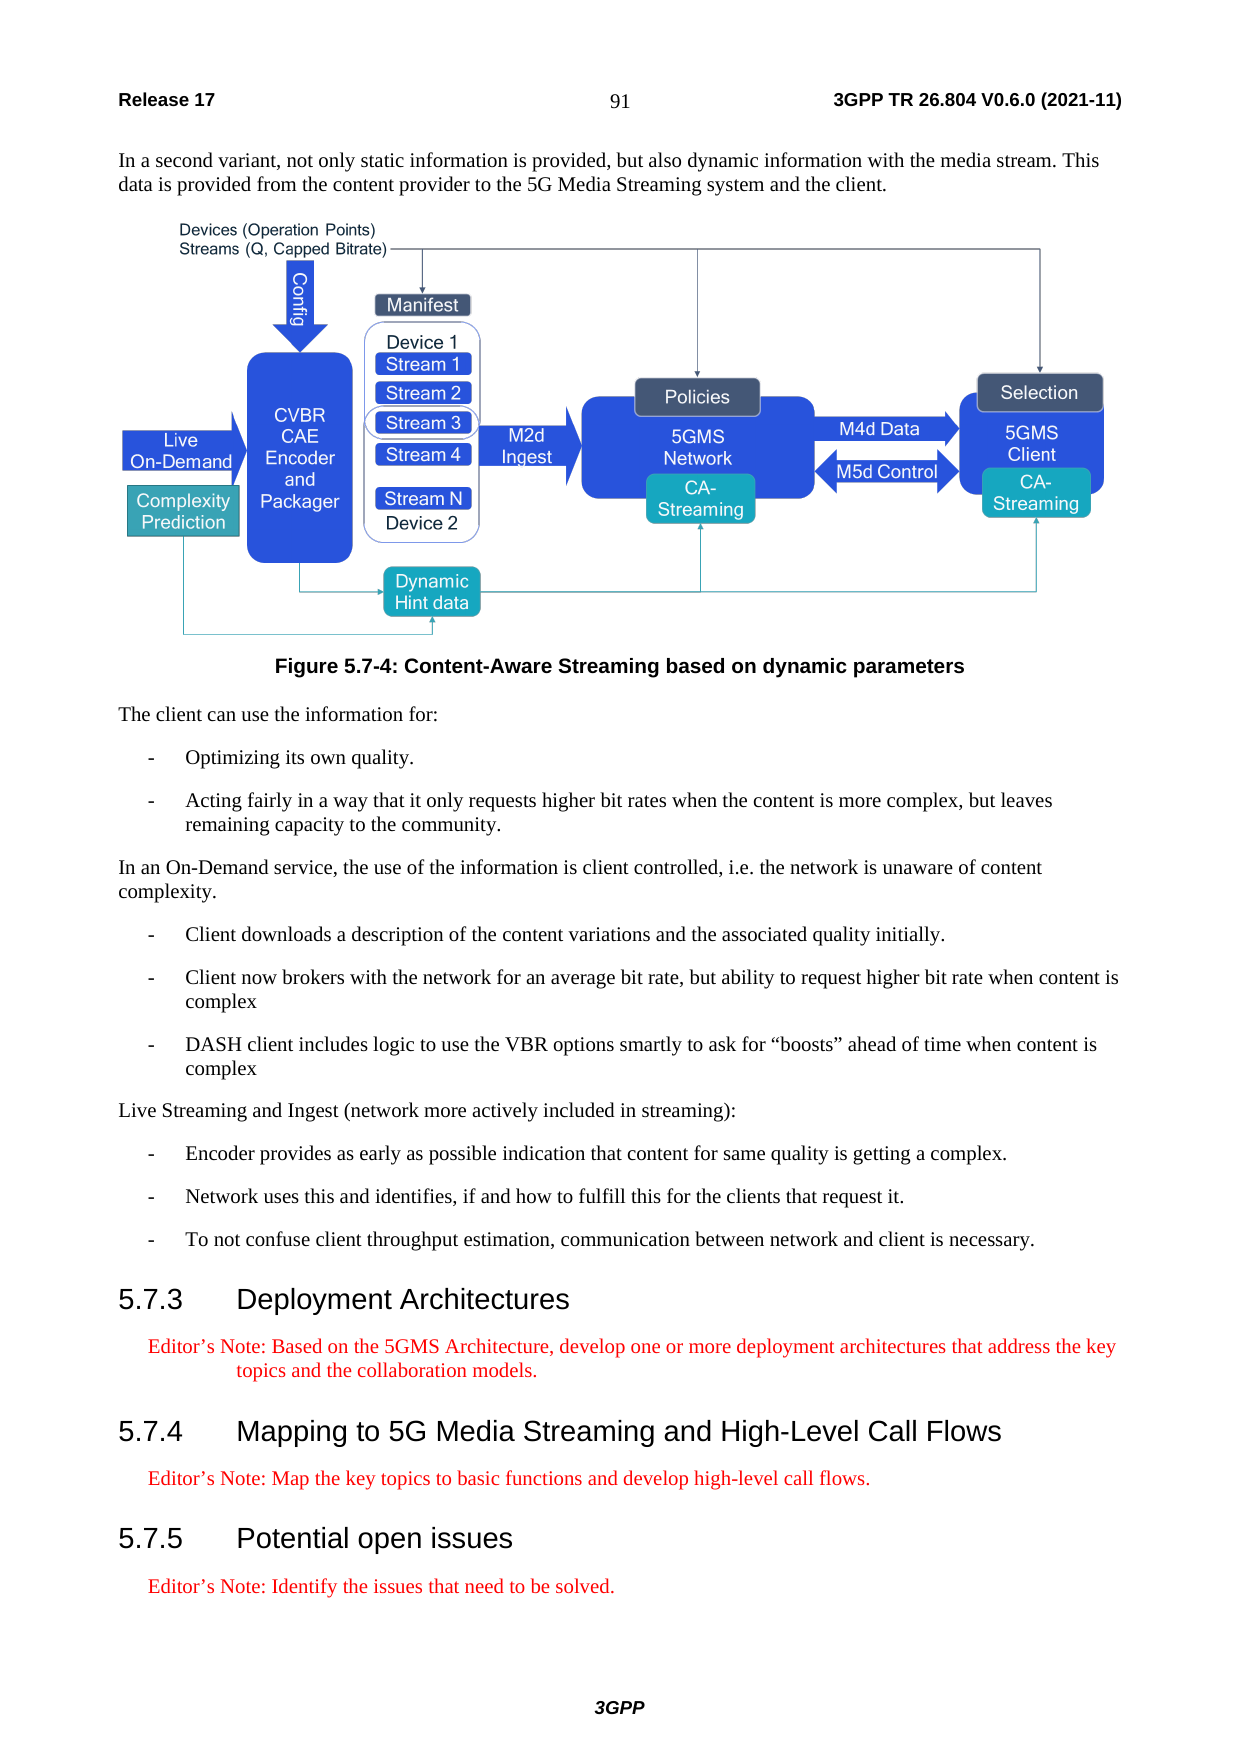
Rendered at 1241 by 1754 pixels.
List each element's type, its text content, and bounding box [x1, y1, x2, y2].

text Editor’s Note: Based on the 5GMS Architecture, develop one or more deployment architectures that address the key topics and the collaboration models. [148, 1334, 1122, 1382]
text Editor’s Note: Identify the issues that need to be solved. [148, 1574, 1122, 1598]
list Client downloads a description of the content variations and the associated quality initially. [148, 922, 1122, 946]
subtitle 5.7.4 Mapping to 5G Media Streaming and High-Level Call Flows [118, 1414, 1122, 1447]
list DASH client includes logic to use the VBR options smartly to ask for “boosts” ahead of time when content is complex [148, 1031, 1122, 1079]
text In a second variant, not only static information is provided, but also dynamic information with the media stream. This data is provided from the content provider to the 5G Media Streaming system and the client. [118, 147, 1122, 196]
text Editor’s Note: Map the key topics to basic functions and develop high-level call flows. [148, 1466, 1122, 1490]
picture [118, 214, 1104, 635]
text Live Streaming and Ingest (network more actively included in streaming): [118, 1098, 1122, 1122]
subtitle 5.7.3 Deployment Architectures [118, 1282, 1122, 1316]
text In an On-Demand service, the use of the information is client controlled, i.e. the network is unaware of content complexity. [118, 855, 1122, 903]
list Acting fairly in a way that it only requests higher bit rates when the content is more complex, but leaves remaining capacity to the community. [148, 788, 1122, 836]
list Client now brokers with the network for an average bit rate, but ability to request higher bit rate when content is complex [148, 964, 1122, 1013]
text Figure 5.7-4: Content-Aware Streaming based on dynamic parameters [118, 653, 1122, 677]
list Network uses this and identifies, if and how to fulfill this for the clients that request it. [148, 1184, 1122, 1208]
list Encoder provides as early as possible indication that content for same quality is getting a complex. [148, 1141, 1122, 1165]
subtitle 5.7.5 Potential open issues [118, 1521, 1122, 1555]
text The client can use the information for: [118, 702, 1122, 726]
list Optimizing its own quality. [148, 745, 1122, 769]
list To not confuse client throughput estimation, communication between network and client is necessary. [148, 1227, 1122, 1251]
